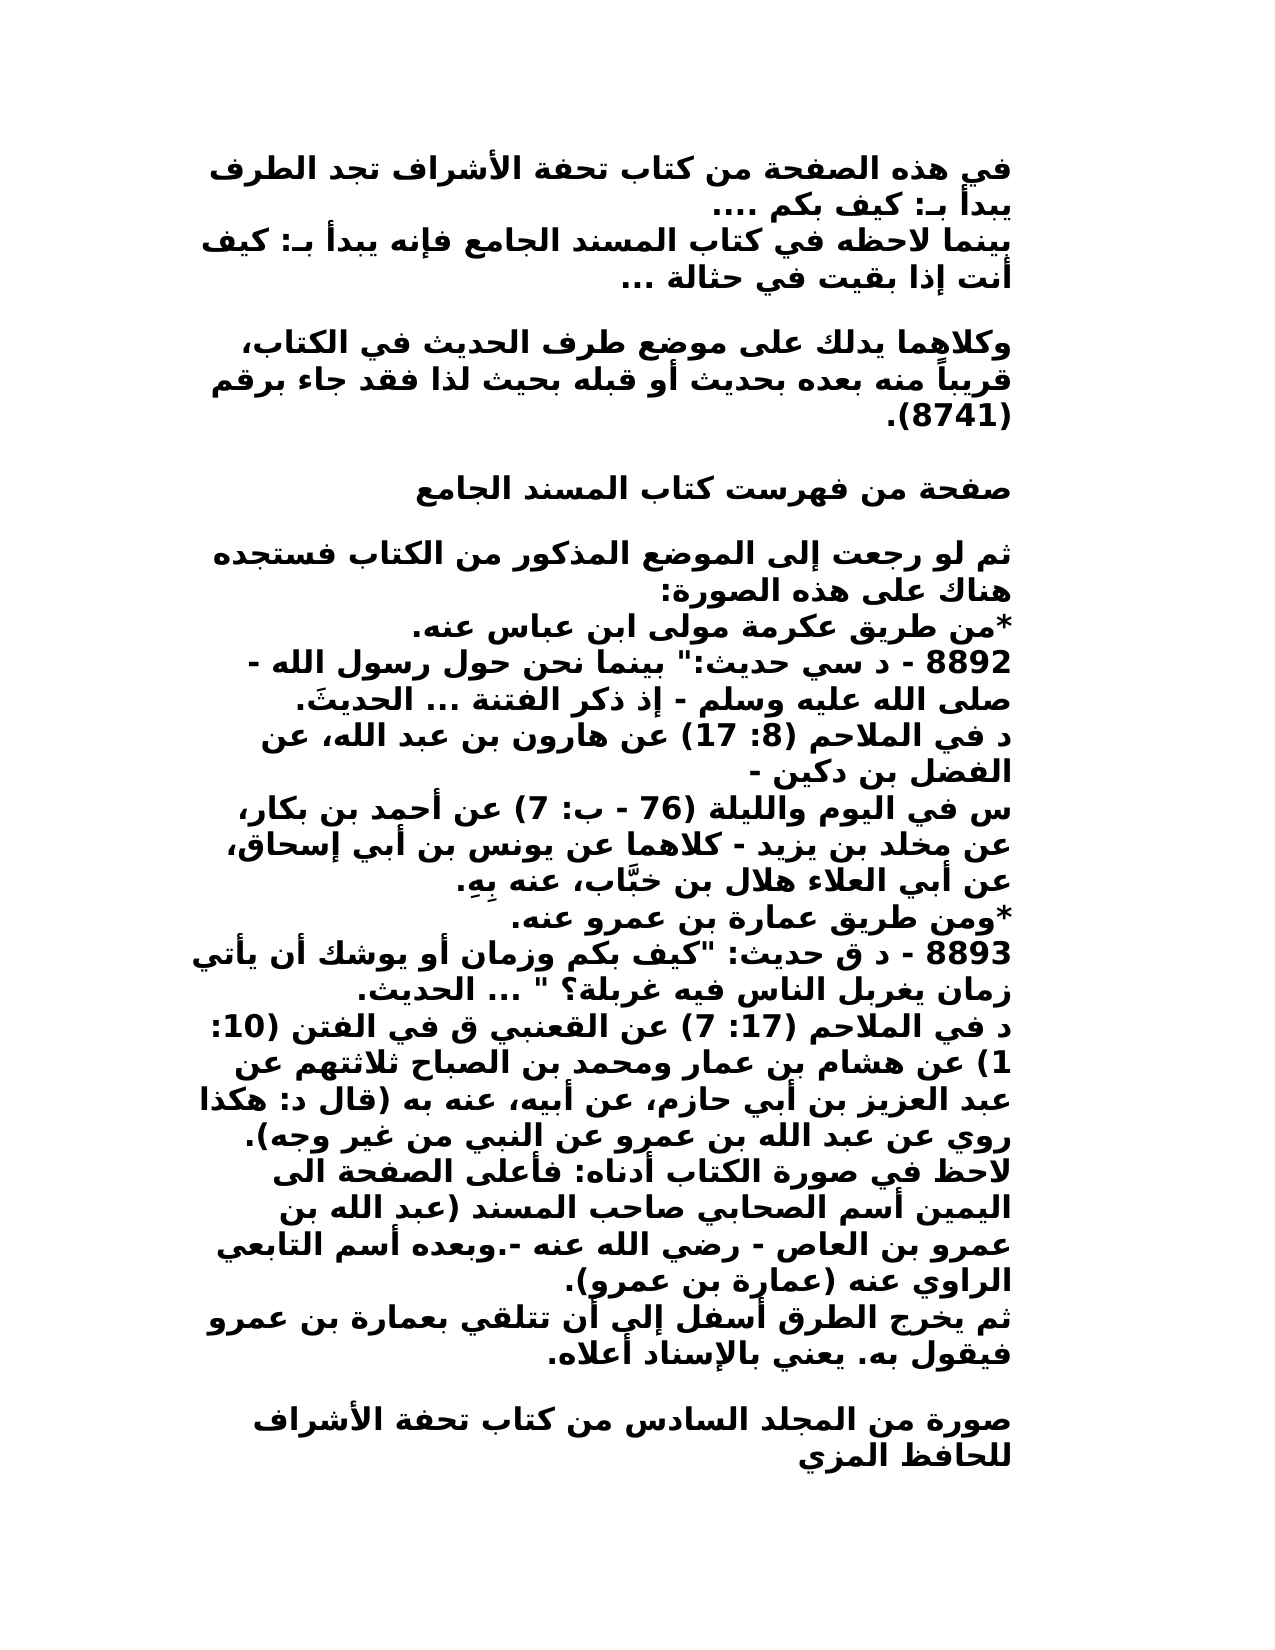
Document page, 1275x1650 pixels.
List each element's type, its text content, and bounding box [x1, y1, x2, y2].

text صورة من المجلد السادس من كتاب تحفة الأشراف للحافظ المزي [187, 1401, 1012, 1473]
text في هذه الصفحة من كتاب تحفة الأشراف تجد الطرف يبدأ بـ: كيف بكم .... بينما لاحظه في كتاب المسند الجامع فإنه يبدأ بـ: كيف أنت إذا بقيت في حثالة ... [187, 150, 1012, 295]
text ثم لو رجعت إلى الموضع المذكور من الكتاب فستجده هناك على هذه الصورة: *من طريق عكرمة مولى ابن عباس عنه. 8892 - د سي حديث:" بينما نحن حول رسول الله - صلى الله عليه وسلم - إذ ذكر الفتنة ... الحديثَ. د في الملاحم (8: 17) عن هارون بن عبد الله، عن الفضل بن دكين - س في اليوم والليلة (76 - ب: 7) عن أحمد بن بكار، عن مخلد بن يزيد - كلاهما عن يونس بن أبي إسحاق، عن أبي العلاء هلال بن خبَّاب، عنه بِهِ. *ومن طريق عمارة بن عمرو عنه. 8893 - د ق حديث: "كيف بكم وزمان أو يوشك أن يأتي زمان يغربل الناس فيه غربلة؟ " ... الحديث. د في الملاحم (17: 7) عن القعنبي ق في الفتن (10: 1) عن هشام بن عمار ومحمد بن الصباح ثلاثتهم عن عبد العزيز بن أبي حازم، عن أبيه، عنه به (قال د: هكذا روي عن عبد الله بن عمرو عن النبي من غير وجه). لاحظ في صورة الكتاب أدناه: فأعلى الصفحة الى اليمين أسم الصحابي صاحب المسند (عبد الله بن عمرو بن العاص - رضي الله عنه -.وبعده أسم التابعي الراوي عنه (عمارة بن عمرو). ثم يخرج الطرق أسفل إلى أن تتلقي بعمارة بن عمرو فيقول به. يعني بالإسناد أعلاه. [187, 536, 1012, 1372]
text وكلاهما يدلك على موضع طرف الحديث في الكتاب، قريباً منه بعده بحديث أو قبله بحيث لذا فقد جاء برقم (8741). صفحة من فهرست كتاب المسند الجامع [187, 324, 1012, 506]
